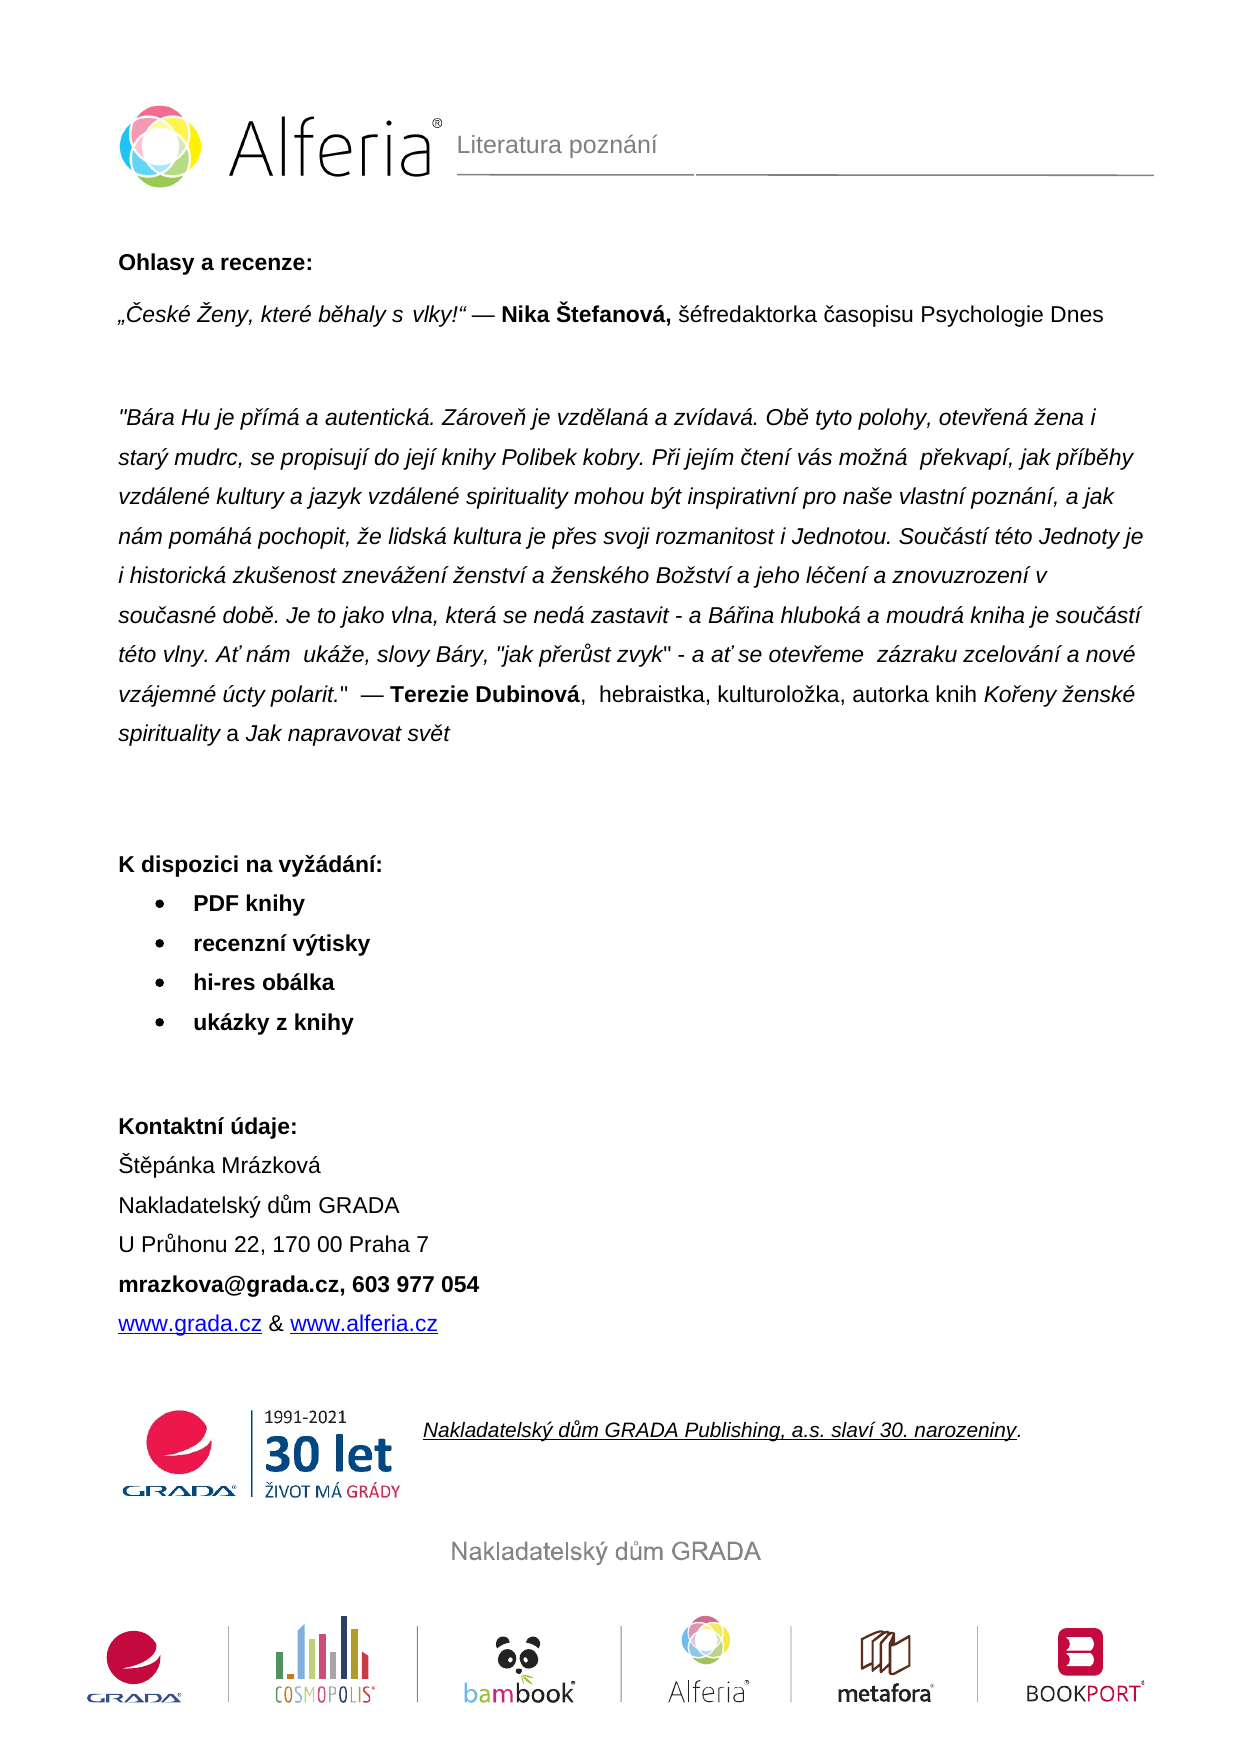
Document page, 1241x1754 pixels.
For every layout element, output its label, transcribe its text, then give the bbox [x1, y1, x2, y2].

picture [118, 1400, 404, 1504]
text K dispozici na vyžádání: [118, 851, 1152, 877]
text U Průhonu 22, 170 00 Praha 7 [118, 1231, 1152, 1257]
text Nakladatelský dům GRADA Publishing, a.s. slaví 30. narozeniny. [404, 1418, 1152, 1442]
text Štěpánka Mrázková [118, 1152, 1152, 1178]
text "Bára Hu je přímá a autentická. Zároveň je vzdělaná a zvídavá. Obě tyto polohy, otevřená žena i starý mudrc, se propisují do její knihy Polibek kobry. Při jejím čtení vás možná překvapí, jak příběhy vzdálené kultury a jazyk vzdálené spirituality mohou být inspirativní pro naše vlastní poznání, a jak nám pomáhá pochopit, že lidská kultura je přes svoji rozmanitost i Jednotou. Součástí této Jednoty je i historická zkušenost znevážení ženství a ženského Božství a jeho léčení a znovuzrození v současné době. Je to jako vlna, která se nedá zastavit - a Bářina hluboká a moudrá kniha je součástí této vlny. Ať nám ukáže, slovy Báry, "jak přerůst zvyk" - a ať se otevřeme zázraku zcelování a nové vzájemné úcty polarit." — Terezie Dubinová, hebraistka, kulturoložka, autorka knih Kořeny ženské spirituality a Jak napravovat svět [118, 404, 1152, 746]
list PDF knihy [156, 890, 1152, 917]
list ukázky z knihy [156, 1009, 1152, 1035]
list hi-res obálka [156, 969, 1152, 996]
text mrazkova@grada.cz, 603 977 054 [118, 1271, 1152, 1297]
picture [118, 103, 443, 190]
text Kontaktní údaje: [118, 1113, 1152, 1139]
text Ohlasy a recenze: [118, 249, 1152, 275]
text www.grada.cz & www.alferia.cz [118, 1310, 1152, 1336]
list recenzní výtisky [156, 930, 1152, 956]
text Nakladatelský dům GRADA [118, 1192, 1152, 1218]
text „České Ženy, které běhaly s vlky!“ — Nika Štefanová, šéfredaktorka časopisu Psychologie Dnes [118, 301, 1152, 327]
